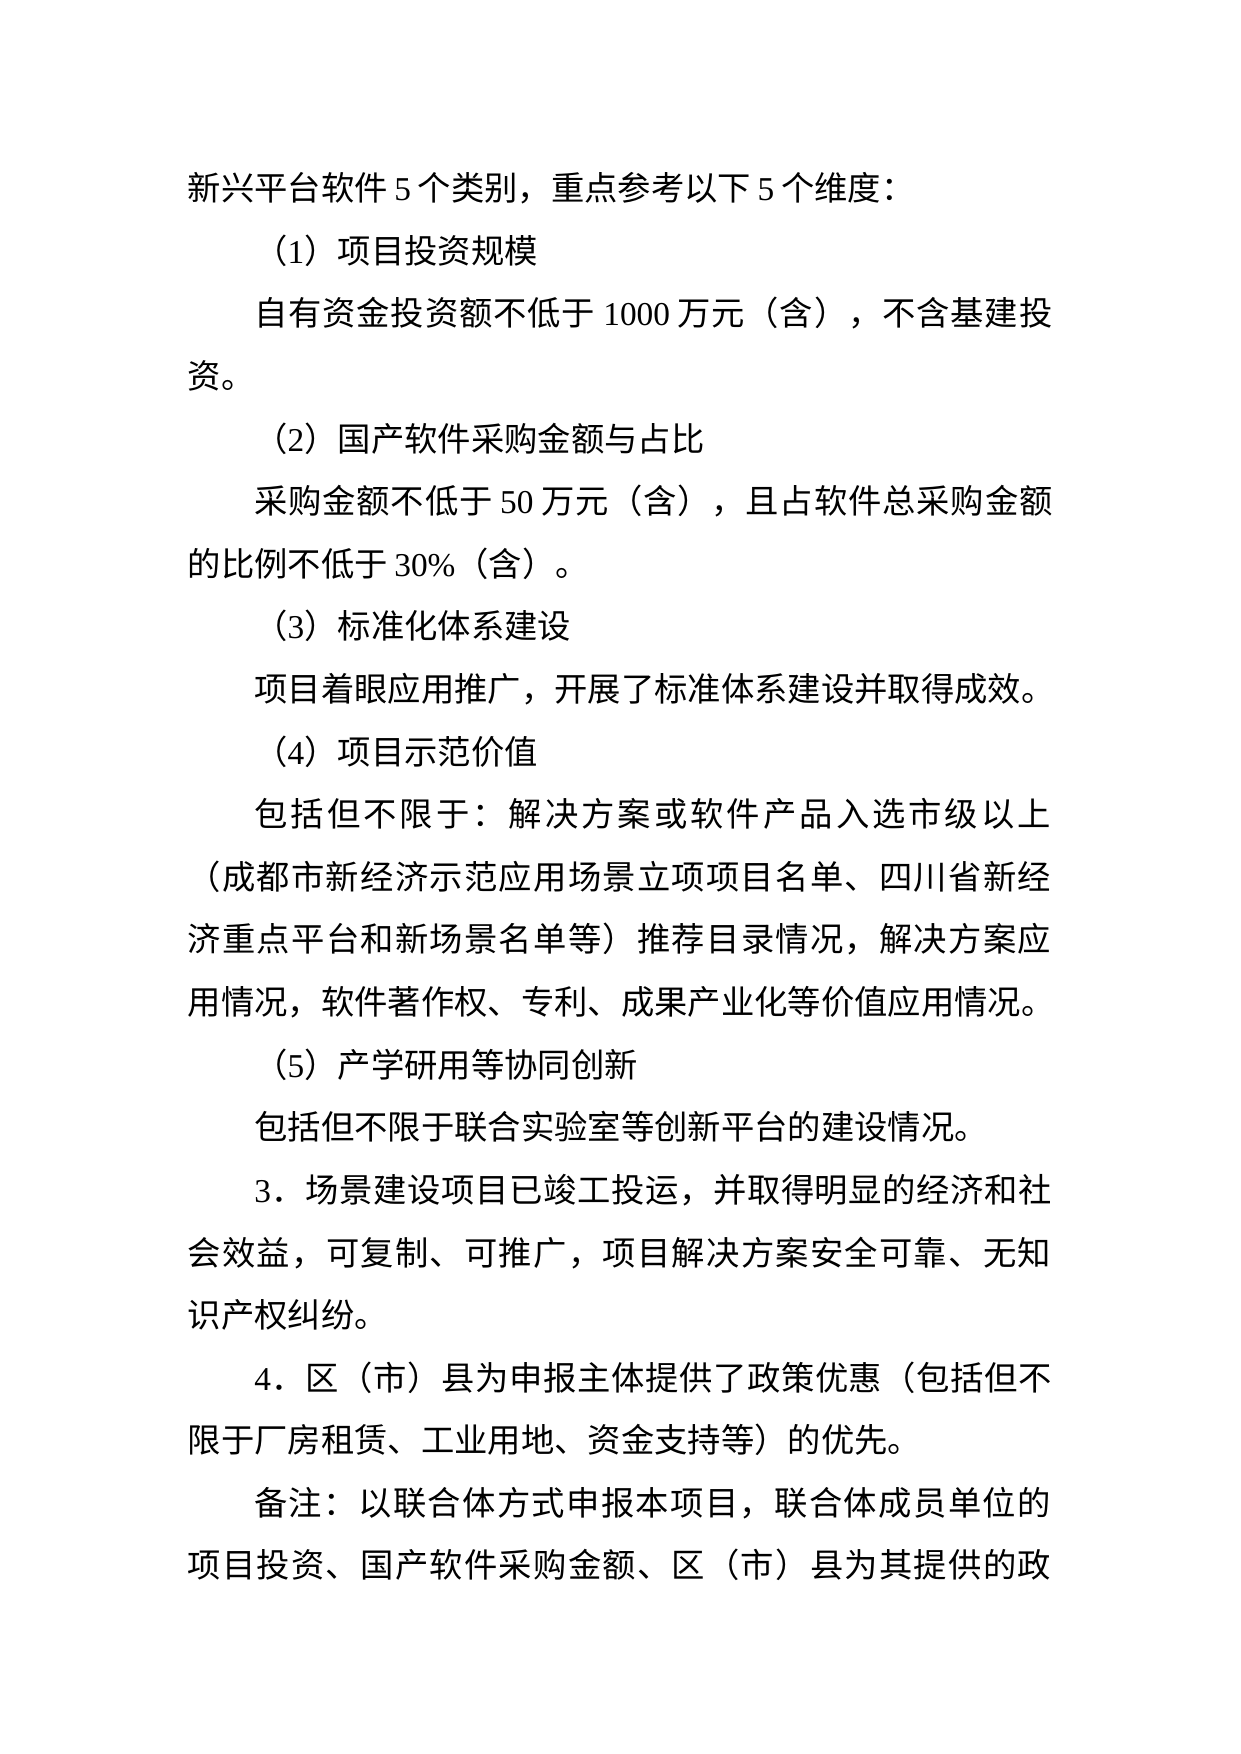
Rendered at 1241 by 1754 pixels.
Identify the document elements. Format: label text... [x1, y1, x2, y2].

text 3．场景建设项目已竣工投运，并取得明显的经济和社会效益，可复制、可推广，项目解决方案安全可靠、无知识产权纠纷。 [187, 1164, 1053, 1337]
text （1）项目投资规模 [187, 224, 1053, 273]
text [187, 162, 1053, 210]
text 项目着眼应用推广，开展了标准体系建设并取得成效。 [187, 663, 1053, 711]
text （4）项目示范价值 [187, 725, 1053, 774]
text 采购金额不低于50万元（含），且占软件总采购金额的比例不低于30%（含）。 [187, 475, 1053, 586]
text （5）产学研用等协同创新 [187, 1038, 1053, 1087]
text （2）国产软件采购金额与占比 [187, 412, 1053, 461]
text 自有资金投资额不低于1000万元（含），不含基建投资。 [187, 287, 1053, 398]
text 包括但不限于联合实验室等创新平台的建设情况。 [187, 1101, 1053, 1149]
text （3）标准化体系建设 [187, 600, 1053, 648]
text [187, 1477, 1053, 1587]
text 4．区（市）县为申报主体提供了政策优惠（包括但不限于厂房租赁、工业用地、资金支持等）的优先。 [187, 1351, 1053, 1462]
text 包括但不限于：解决方案或软件产品入选市级以上（成都市新经济示范应用场景立项项目名单、四川省新经济重点平台和新场景名单等）推荐目录情况，解决方案应用情况，软件著作权、专利、成果产业化等价值应用情况。 [187, 788, 1053, 1024]
